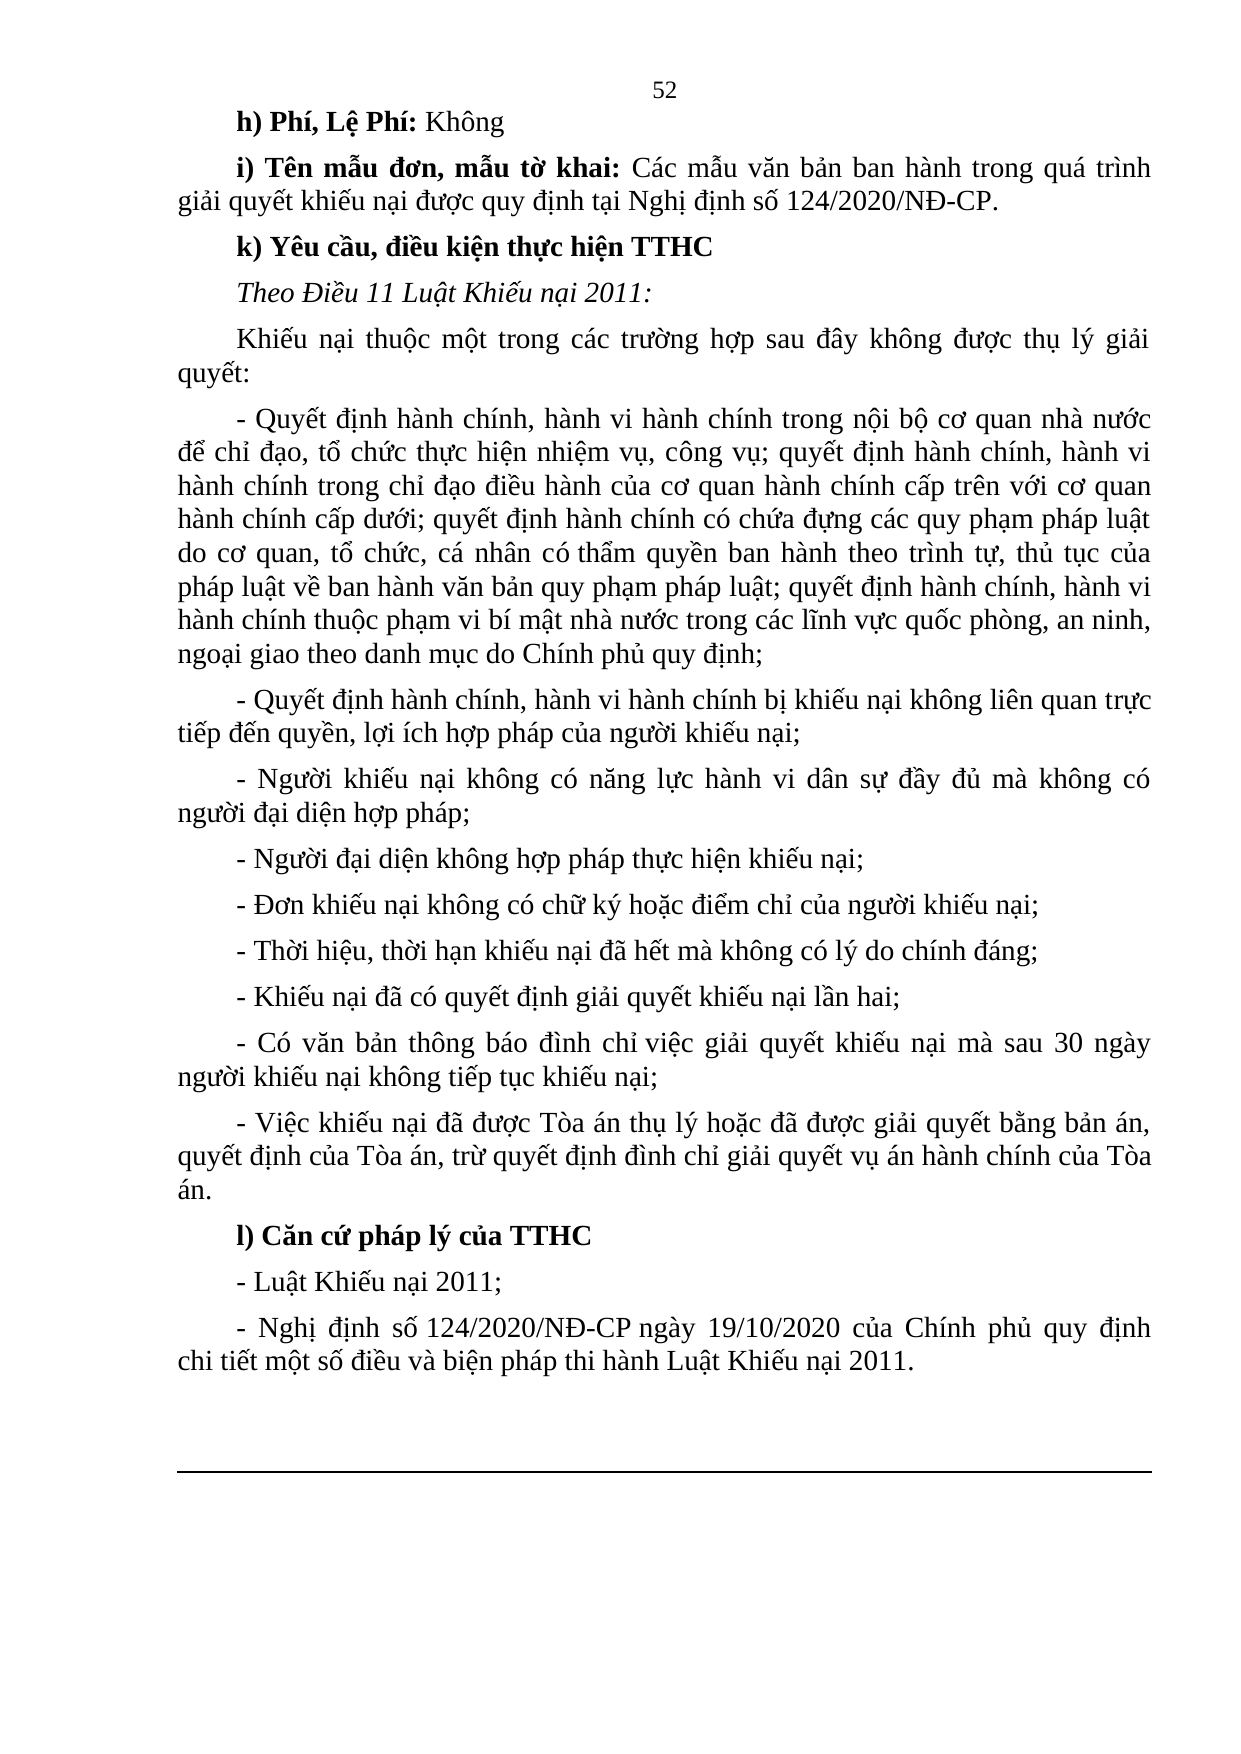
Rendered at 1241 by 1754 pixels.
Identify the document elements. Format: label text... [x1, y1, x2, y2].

text - Khiếu nại đã có quyết định giải quyết khiếu nại lần hai; [177, 979, 1152, 1013]
text - Người khiếu nại không có năng lực hành vi dân sự đầy đủ mà không có người đại diện hợp pháp; [177, 761, 1152, 828]
text k) Yêu cầu, điều kiện thực hiện TTHC [177, 229, 1152, 263]
text - Thời hiệu, thời hạn khiếu nại đã hết mà không có lý do chính đáng; [177, 933, 1152, 967]
text - Có văn bản thông báo đình chỉ việc giải quyết khiếu nại mà sau 30 ngày người khiếu nại không tiếp tục khiếu nại; [177, 1025, 1152, 1092]
text - Quyết định hành chính, hành vi hành chính trong nội bộ cơ quan nhà nước để chỉ đạo, tổ chức thực hiện nhiệm vụ, công vụ; quyết định hành chính, hành vi hành chính trong chỉ đạo điều hành của cơ quan hành chính cấp trên với cơ quan hành chính cấp dưới; quyết định hành chính có chứa đựng các quy phạm pháp luật do cơ quan, tổ chức, cá nhân có thẩm quyền ban hành theo trình tự, thủ tục của pháp luật về ban hành văn bản quy phạm pháp luật; quyết định hành chính, hành vi hành chính thuộc phạm vi bí mật nhà nước trong các lĩnh vực quốc phòng, an ninh, ngoại giao theo danh mục do Chính phủ quy định; [177, 401, 1152, 669]
list h) Phí, Lệ Phí: Không [177, 104, 1152, 137]
text - Nghị định số 124/2020/NĐ-CP ngày 19/10/2020 của Chính phủ quy định chi tiết một số điều và biện pháp thi hành Luật Khiếu nại 2011. [177, 1310, 1152, 1377]
text Khiếu nại thuộc một trong các trường hợp sau đây không được thụ lý giải quyết: [177, 321, 1152, 388]
text - Đơn khiếu nại không có chữ ký hoặc điểm chỉ của người khiếu nại; [177, 887, 1152, 921]
text - Người đại diện không hợp pháp thực hiện khiếu nại; [177, 841, 1152, 874]
text - Quyết định hành chính, hành vi hành chính bị khiếu nại không liên quan trực tiếp đến quyền, lợi ích hợp pháp của người khiếu nại; [177, 682, 1152, 749]
text l) Căn cứ pháp lý của TTHC [177, 1218, 1152, 1251]
text i) Tên mẫu đơn, mẫu tờ khai: Các mẫu văn bản ban hành trong quá trình giải quyết khiếu nại được quy định tại Nghị định số 124/2020/NĐ-CP. [177, 150, 1152, 217]
text Theo Điều 11 Luật Khiếu nại 2011: [177, 275, 1152, 309]
text - Việc khiếu nại đã được Tòa án thụ lý hoặc đã được giải quyết bằng bản án, quyết định của Tòa án, trừ quyết định đình chỉ giải quyết vụ án hành chính của Tòa án. [177, 1105, 1152, 1205]
text - Luật Khiếu nại 2011; [177, 1264, 1152, 1297]
